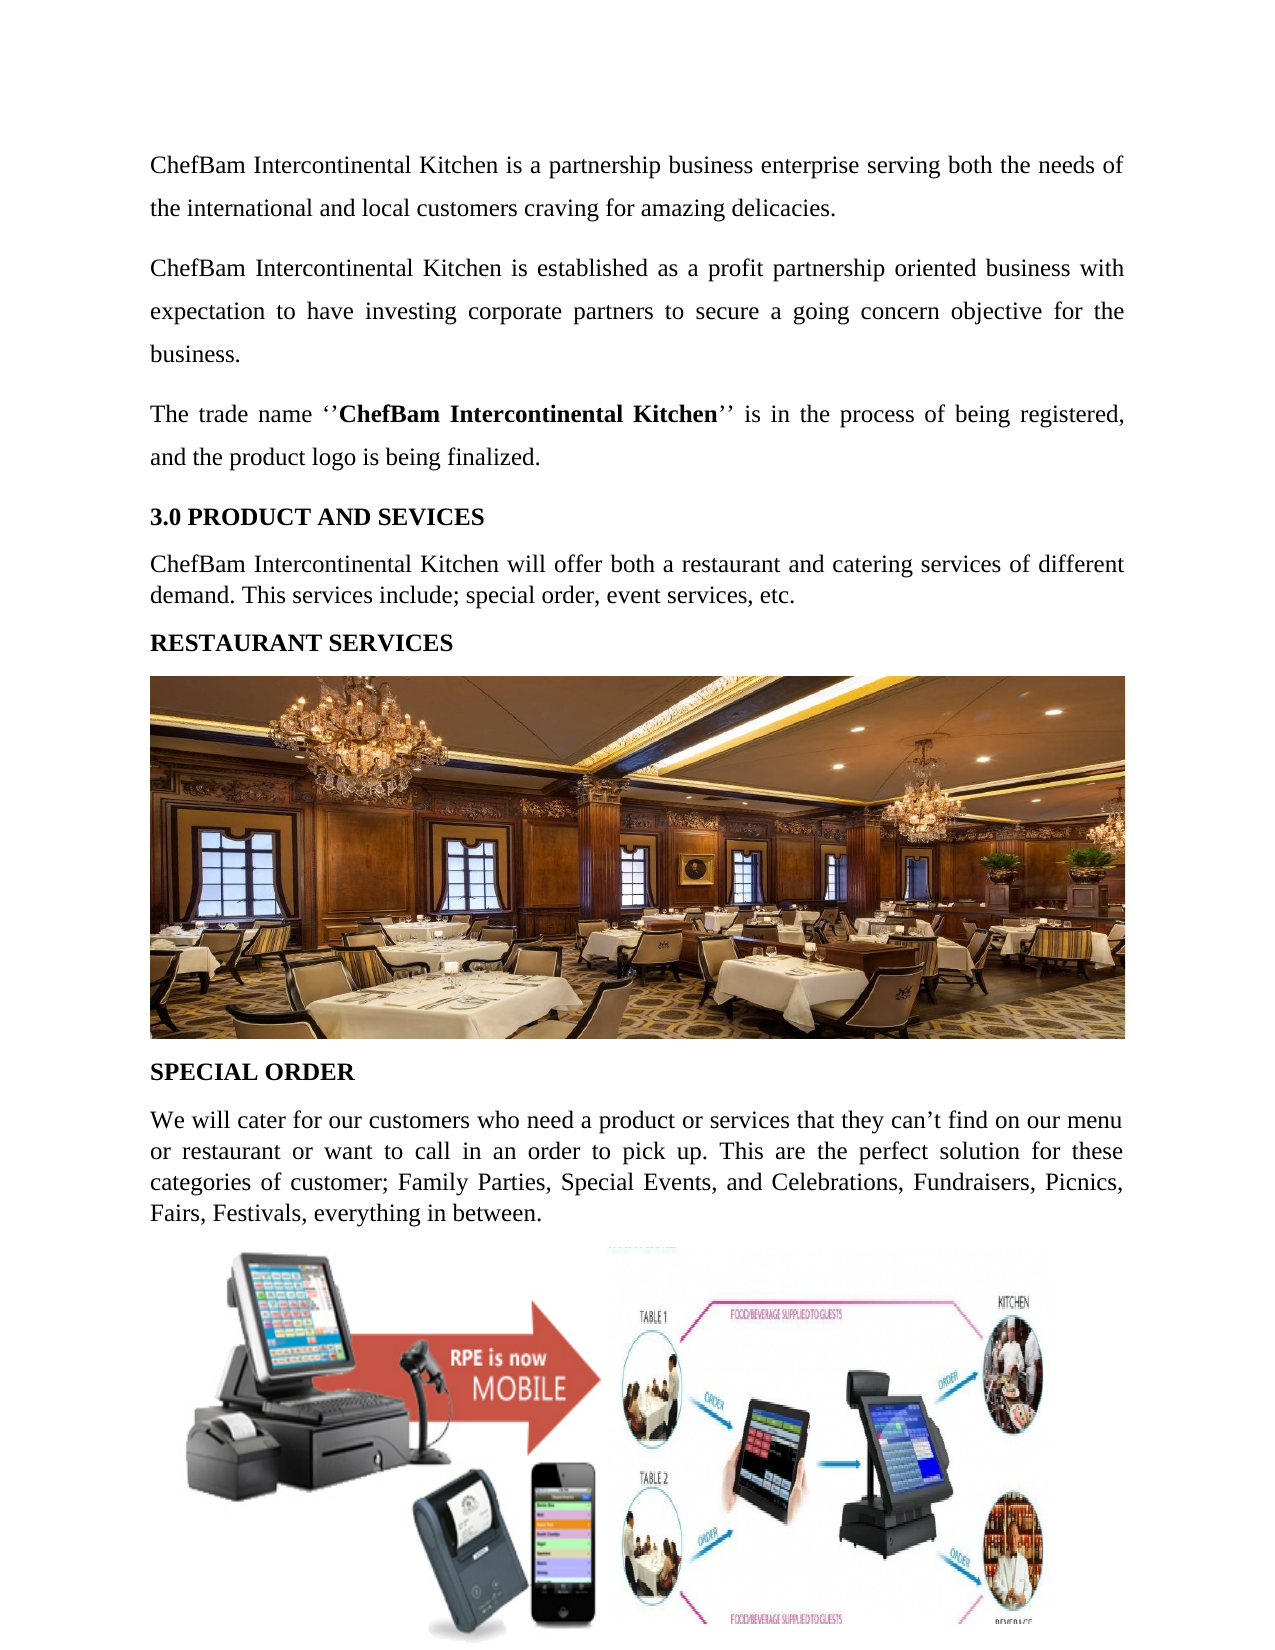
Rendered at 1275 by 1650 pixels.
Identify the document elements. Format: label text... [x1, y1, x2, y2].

picture [178, 1246, 601, 1643]
text We will cater for our customers who need a product or services that they can’t find on our menu or restaurant or want to call in an order to pick up. This are the perfect solution for these categories of customer; Family Parties, Special Events, and Celebrations, Fundraisers, Picnics, Fairs, Festivals, everything in between. [150, 1105, 1125, 1227]
text SPECIAL ORDER [150, 1057, 1125, 1086]
text ChefBam Intercontinental Kitchen will offer both a restaurant and catering services of different demand. This services include; special order, event services, etc. [150, 549, 1125, 609]
picture [606, 1247, 1051, 1624]
text RESTAURANT SERVICES [150, 628, 1125, 657]
list PRODUCT AND SEVICES [150, 502, 1125, 531]
text ChefBam Intercontinental Kitchen is a partnership business enterprise serving both the needs of the international and local customers craving for amazing delicacies. [150, 150, 1125, 222]
picture [150, 676, 1125, 1039]
text The trade name ‘’ChefBam Intercontinental Kitchen’’ is in the process of being registered, and the product logo is being finalized. [150, 399, 1125, 471]
text ChefBam Intercontinental Kitchen is established as a profit partnership oriented business with expectation to have investing corporate partners to secure a going concern objective for the business. [150, 253, 1125, 368]
